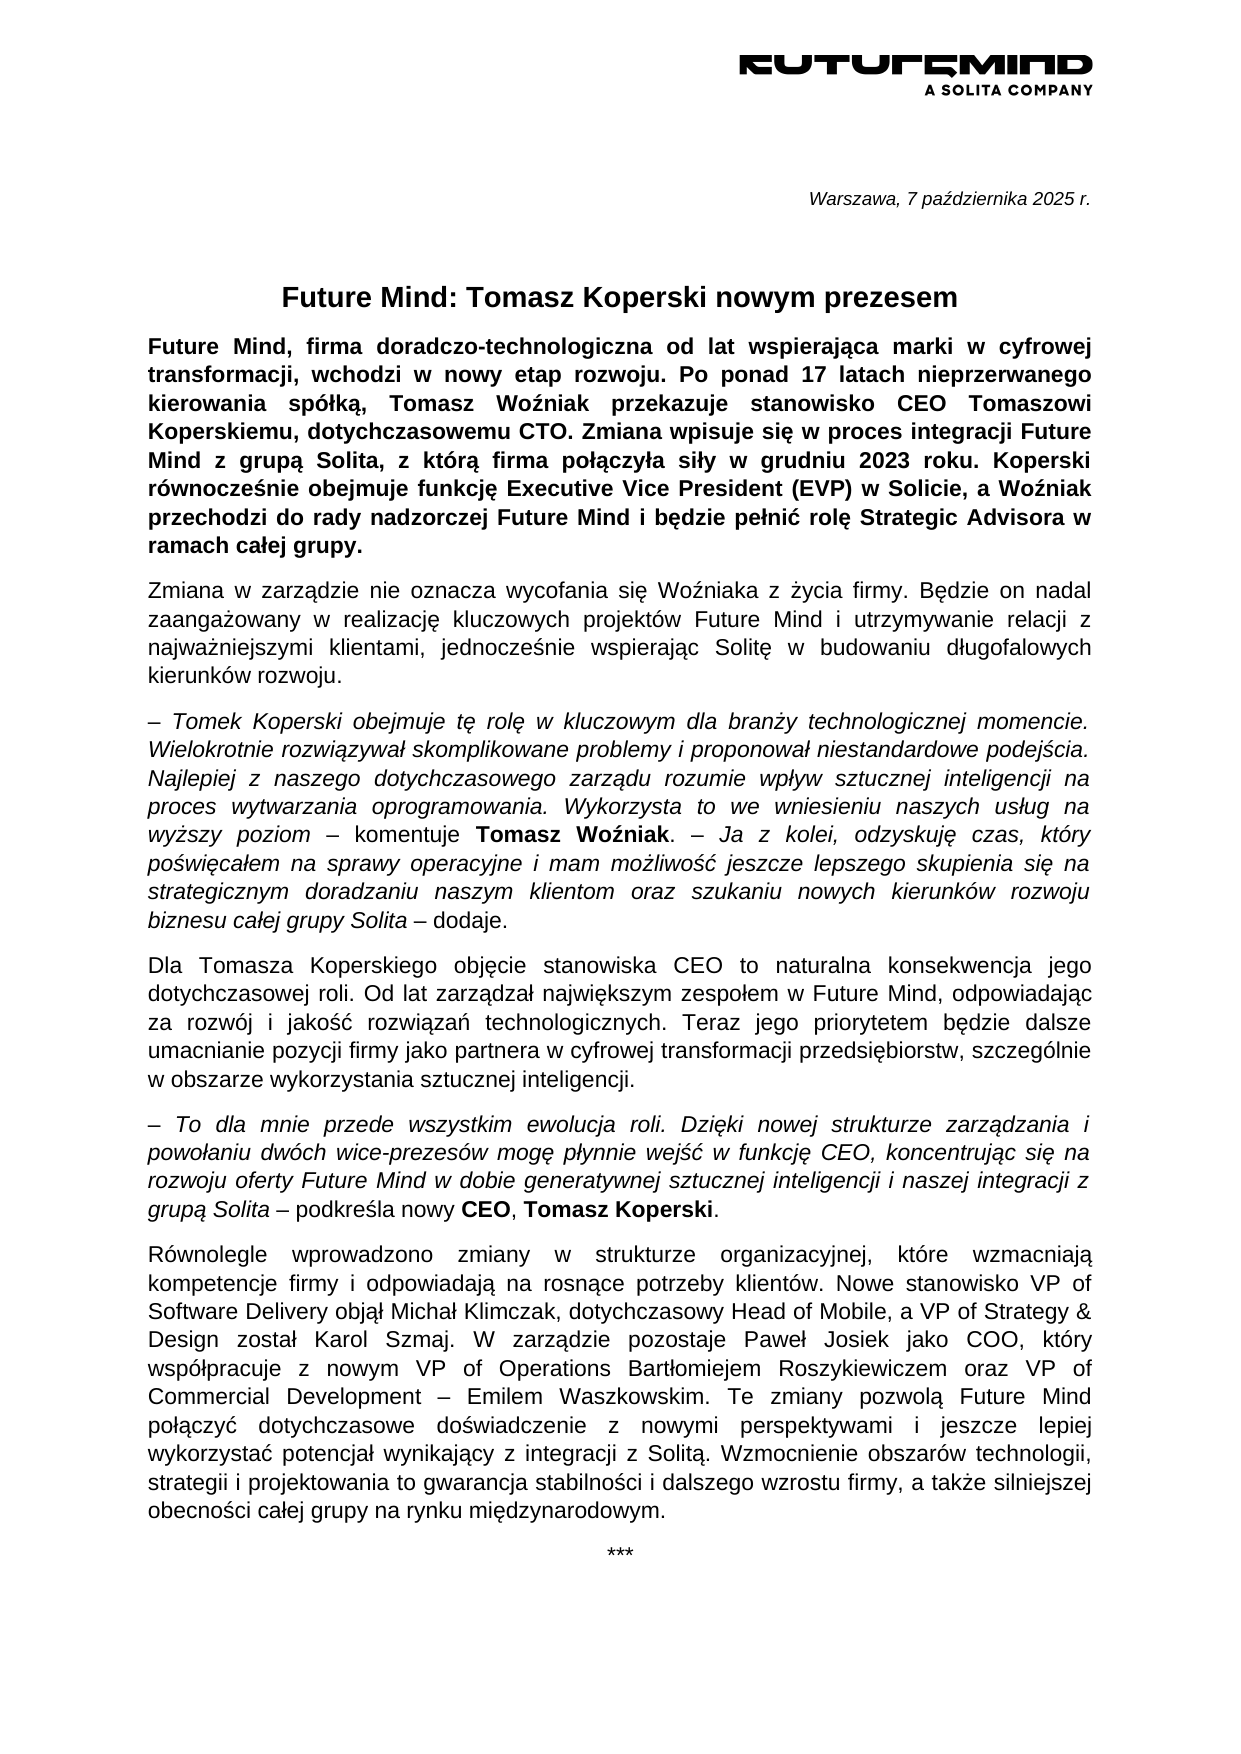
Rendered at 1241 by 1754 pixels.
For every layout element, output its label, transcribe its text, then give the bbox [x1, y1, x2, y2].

picture [739, 55, 1093, 96]
text Future Mind, firma doradczo-technologiczna od lat wspierająca marki w cyfrowej transformacji, wchodzi w nowy etap rozwoju. Po ponad 17 latach nieprzerwanego kierowania spółką, Tomasz Woźniak przekazuje stanowisko CEO Tomaszowi Koperskiemu, dotychczasowemu CTO. Zmiana wpisuje się w proces integracji Future Mind z grupą Solita, z którą firma połączyła siły w grudniu 2023 roku. Koperski równocześnie obejmuje funkcję Executive Vice President (EVP) w Solicie, a Woźniak przechodzi do rady nadzorczej Future Mind i będzie pełnić rolę Strategic Advisora w ramach całej grupy. [148, 333, 1093, 558]
text Równolegle wprowadzono zmiany w strukturze organizacyjnej, które wzmacniają kompetencje firmy i odpowiadają na rosnące potrzeby klientów. Nowe stanowisko VP of Software Delivery objął Michał Klimczak, dotychczasowy Head of Mobile, a VP of Strategy & Design został Karol Szmaj. W zarządzie pozostaje Paweł Josiek jako COO, który współpracuje z nowym VP of Operations Bartłomiejem Roszykiewiczem oraz VP of Commercial Development – Emilem Waszkowskim. Te zmiany pozwolą Future Mind połączyć dotychczasowe doświadczenie z nowymi perspektywami i jeszcze lepiej wykorzystać potencjał wynikający z integracji z Solitą. Wzmocnienie obszarów technologii, strategii i projektowania to gwarancja stabilności i dalszego wzrostu firmy, a także silniejszej obecności całej grupy na rynku międzynarodowym. [148, 1241, 1093, 1523]
text Dla Tomasza Koperskiego objęcie stanowiska CEO to naturalna konsekwencja jego dotychczasowej roli. Od lat zarządzał największym zespołem w Future Mind, odpowiadając za rozwój i jakość rozwiązań technologicznych. Teraz jego priorytetem będzie dalsze umacnianie pozycji firmy jako partnera w cyfrowej transformacji przedsiębiorstw, szczególnie w obszarze wykorzystania sztucznej inteligencji. [148, 952, 1093, 1092]
text *** [148, 1542, 1093, 1568]
text – To dla mnie przede wszystkim ewolucja roli. Dzięki nowej strukturze zarządzania i powołaniu dwóch wice-prezesów mogę płynnie wejść w funkcję CEO, koncentrując się na rozwoju oferty Future Mind w dobie generatywnej sztucznej inteligencji i naszej integracji z grupą Solita – podkreśla nowy CEO, Tomasz Koperski. [148, 1111, 1093, 1222]
text Future Mind: Tomasz Koperski nowym prezesem [148, 280, 1093, 314]
text – Tomek Koperski obejmuje tę rolę w kluczowym dla branży technologicznej momencie. Wielokrotnie rozwiązywał skomplikowane problemy i proponował niestandardowe podejścia. Najlepiej z naszego dotychczasowego zarządu rozumie wpływ sztucznej inteligencji na proces wytwarzania oprogramowania. Wykorzysta to we wniesieniu naszych usług na wyższy poziom – komentuje Tomasz Woźniak. – Ja z kolei, odzyskuję czas, który poświęcałem na sprawy operacyjne i mam możliwość jeszcze lepszego skupienia się na strategicznym doradzaniu naszym klientom oraz szukaniu nowych kierunków rozwoju biznesu całej grupy Solita – dodaje. [148, 708, 1093, 933]
text Zmiana w zarządzie nie oznacza wycofania się Woźniaka z życia firmy. Będzie on nadal zaangażowany w realizację kluczowych projektów Future Mind i utrzymywanie relacji z najważniejszymi klientami, jednocześnie wspierając Solitę w budowaniu długofalowych kierunków rozwoju. [148, 577, 1093, 689]
text Warszawa, 7 października 2025 r. [148, 187, 1093, 209]
